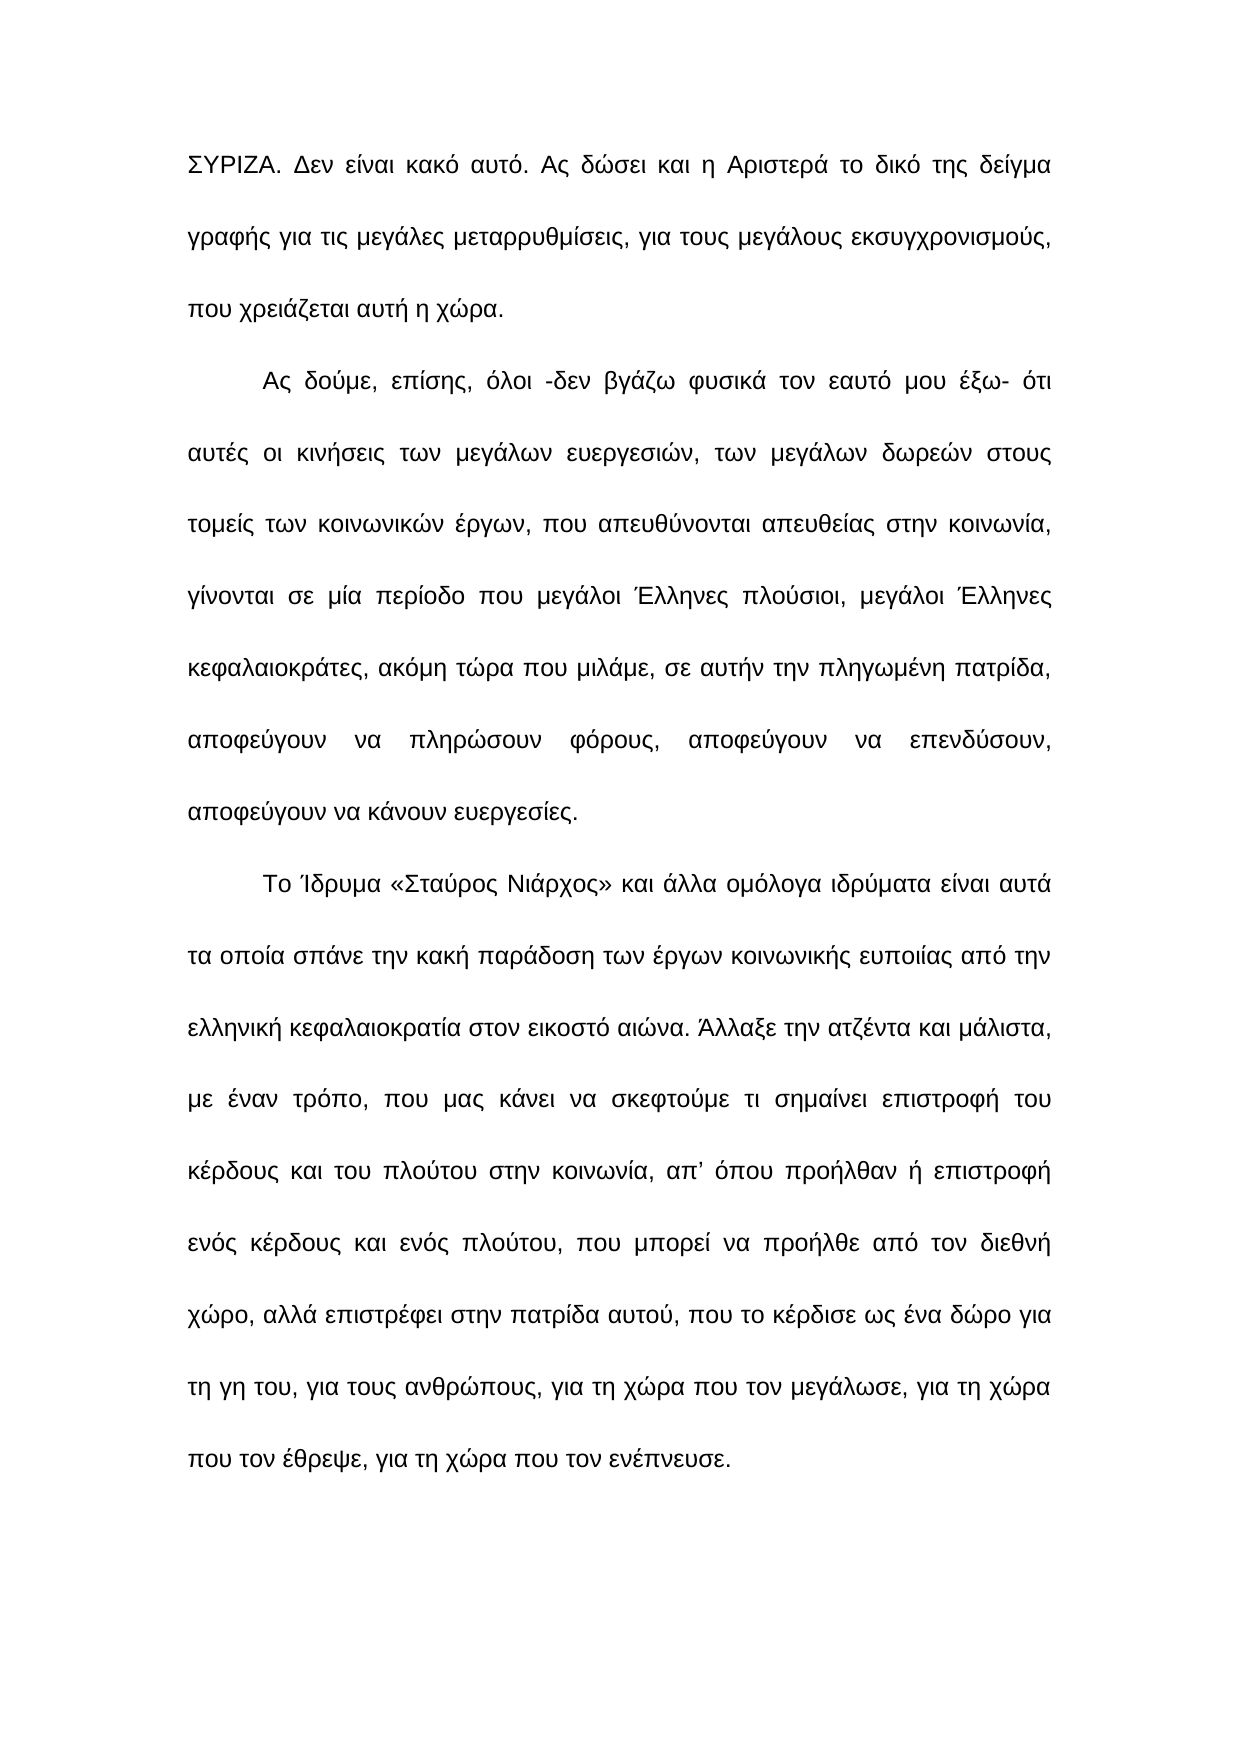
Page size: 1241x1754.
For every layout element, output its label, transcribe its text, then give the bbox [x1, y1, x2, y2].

text Το Ίδρυμα «Σταύρος Νιάρχος» και άλλα ομόλογα ιδρύματα είναι αυτά τα οποία σπάνε την κακή παράδοση των έργων κοινωνικής ευποιίας από την ελληνική κεφαλαιοκρατία στον εικοστό αιώνα. Άλλαξε την ατζέντα και μάλιστα, με έναν τρόπο, που μας κάνει να σκεφτούμε τι σημαίνει επιστροφή του κέρδους και του πλούτου στην κοινωνία, απ’ όπου προήλθαν ή επιστροφή ενός κέρδους και ενός πλούτου, που μπορεί να προήλθε από τον διεθνή χώρο, αλλά επιστρέφει στην πατρίδα αυτού, που το κέρδισε ως ένα δώρο για τη γη του, για τους ανθρώπους, για τη χώρα που τον μεγάλωσε, για τη χώρα που τον έθρεψε, για τη χώρα που τον ενέπνευσε. [187, 1384, 1053, 1472]
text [187, 150, 1053, 232]
text Ας δούμε, επίσης, όλοι -δεν βγάζω φυσικά τον εαυτό μου έξω- ότι αυτές οι κινήσεις των μεγάλων ευεργεσιών, των μεγάλων δωρεών στους τομείς των κοινωνικών έργων, που απευθύνονται απευθείας στην κοινωνία, γίνονται σε μία περίοδο που μεγάλοι Έλληνες πλούσιοι, μεγάλοι Έλληνες κεφαλαιοκράτες, ακόμη τώρα που μιλάμε, σε αυτήν την πληγωμένη πατρίδα, αποφεύγουν να πληρώσουν φόρους, αποφεύγουν να επενδύσουν, αποφεύγουν να κάνουν ευεργεσίες. [187, 366, 1053, 519]
text Ας δούμε, επίσης, όλοι -δεν βγάζω φυσικά τον εαυτό μου έξω- ότι αυτές οι κινήσεις των μεγάλων ευεργεσιών, των μεγάλων δωρεών στους τομείς των κοινωνικών έργων, που απευθύνονται απευθείας στην κοινωνία, γίνονται σε μία περίοδο που μεγάλοι Έλληνες πλούσιοι, μεγάλοι Έλληνες κεφαλαιοκράτες, ακόμη τώρα που μιλάμε, σε αυτήν την πληγωμένη πατρίδα, αποφεύγουν να πληρώσουν φόρους, αποφεύγουν να επενδύσουν, αποφεύγουν να κάνουν ευεργεσίες. [187, 521, 1053, 591]
text Το Ίδρυμα «Σταύρος Νιάρχος» και άλλα ομόλογα ιδρύματα είναι αυτά τα οποία σπάνε την κακή παράδοση των έργων κοινωνικής ευποιίας από την ελληνική κεφαλαιοκρατία στον εικοστό αιώνα. Άλλαξε την ατζέντα και μάλιστα, με έναν τρόπο, που μας κάνει να σκεφτούμε τι σημαίνει επιστροφή του κέρδους και του πλούτου στην κοινωνία, απ’ όπου προήλθαν ή επιστροφή ενός κέρδους και ενός πλούτου, που μπορεί να προήλθε από τον διεθνή χώρο, αλλά επιστρέφει στην πατρίδα αυτού, που το κέρδισε ως ένα δώρο για τη γη του, για τους ανθρώπους, για τη χώρα που τον μεγάλωσε, για τη χώρα που τον έθρεψε, για τη χώρα που τον ενέπνευσε. [187, 869, 1053, 951]
text Ας δούμε, επίσης, όλοι -δεν βγάζω φυσικά τον εαυτό μου έξω- ότι αυτές οι κινήσεις των μεγάλων ευεργεσιών, των μεγάλων δωρεών στους τομείς των κοινωνικών έργων, που απευθύνονται απευθείας στην κοινωνία, γίνονται σε μία περίοδο που μεγάλοι Έλληνες πλούσιοι, μεγάλοι Έλληνες κεφαλαιοκράτες, ακόμη τώρα που μιλάμε, σε αυτήν την πληγωμένη πατρίδα, αποφεύγουν να πληρώσουν φόρους, αποφεύγουν να επενδύσουν, αποφεύγουν να κάνουν ευεργεσίες. [187, 592, 1053, 826]
text Το Ίδρυμα «Σταύρος Νιάρχος» και άλλα ομόλογα ιδρύματα είναι αυτά τα οποία σπάνε την κακή παράδοση των έργων κοινωνικής ευποιίας από την ελληνική κεφαλαιοκρατία στον εικοστό αιώνα. Άλλαξε την ατζέντα και μάλιστα, με έναν τρόπο, που μας κάνει να σκεφτούμε τι σημαίνει επιστροφή του κέρδους και του πλούτου στην κοινωνία, απ’ όπου προήλθαν ή επιστροφή ενός κέρδους και ενός πλούτου, που μπορεί να προήλθε από τον διεθνή χώρο, αλλά επιστρέφει στην πατρίδα αυτού, που το κέρδισε ως ένα δώρο για τη γη του, για τους ανθρώπους, για τη χώρα που τον μεγάλωσε, για τη χώρα που τον έθρεψε, για τη χώρα που τον ενέπνευσε. [187, 953, 1053, 1382]
